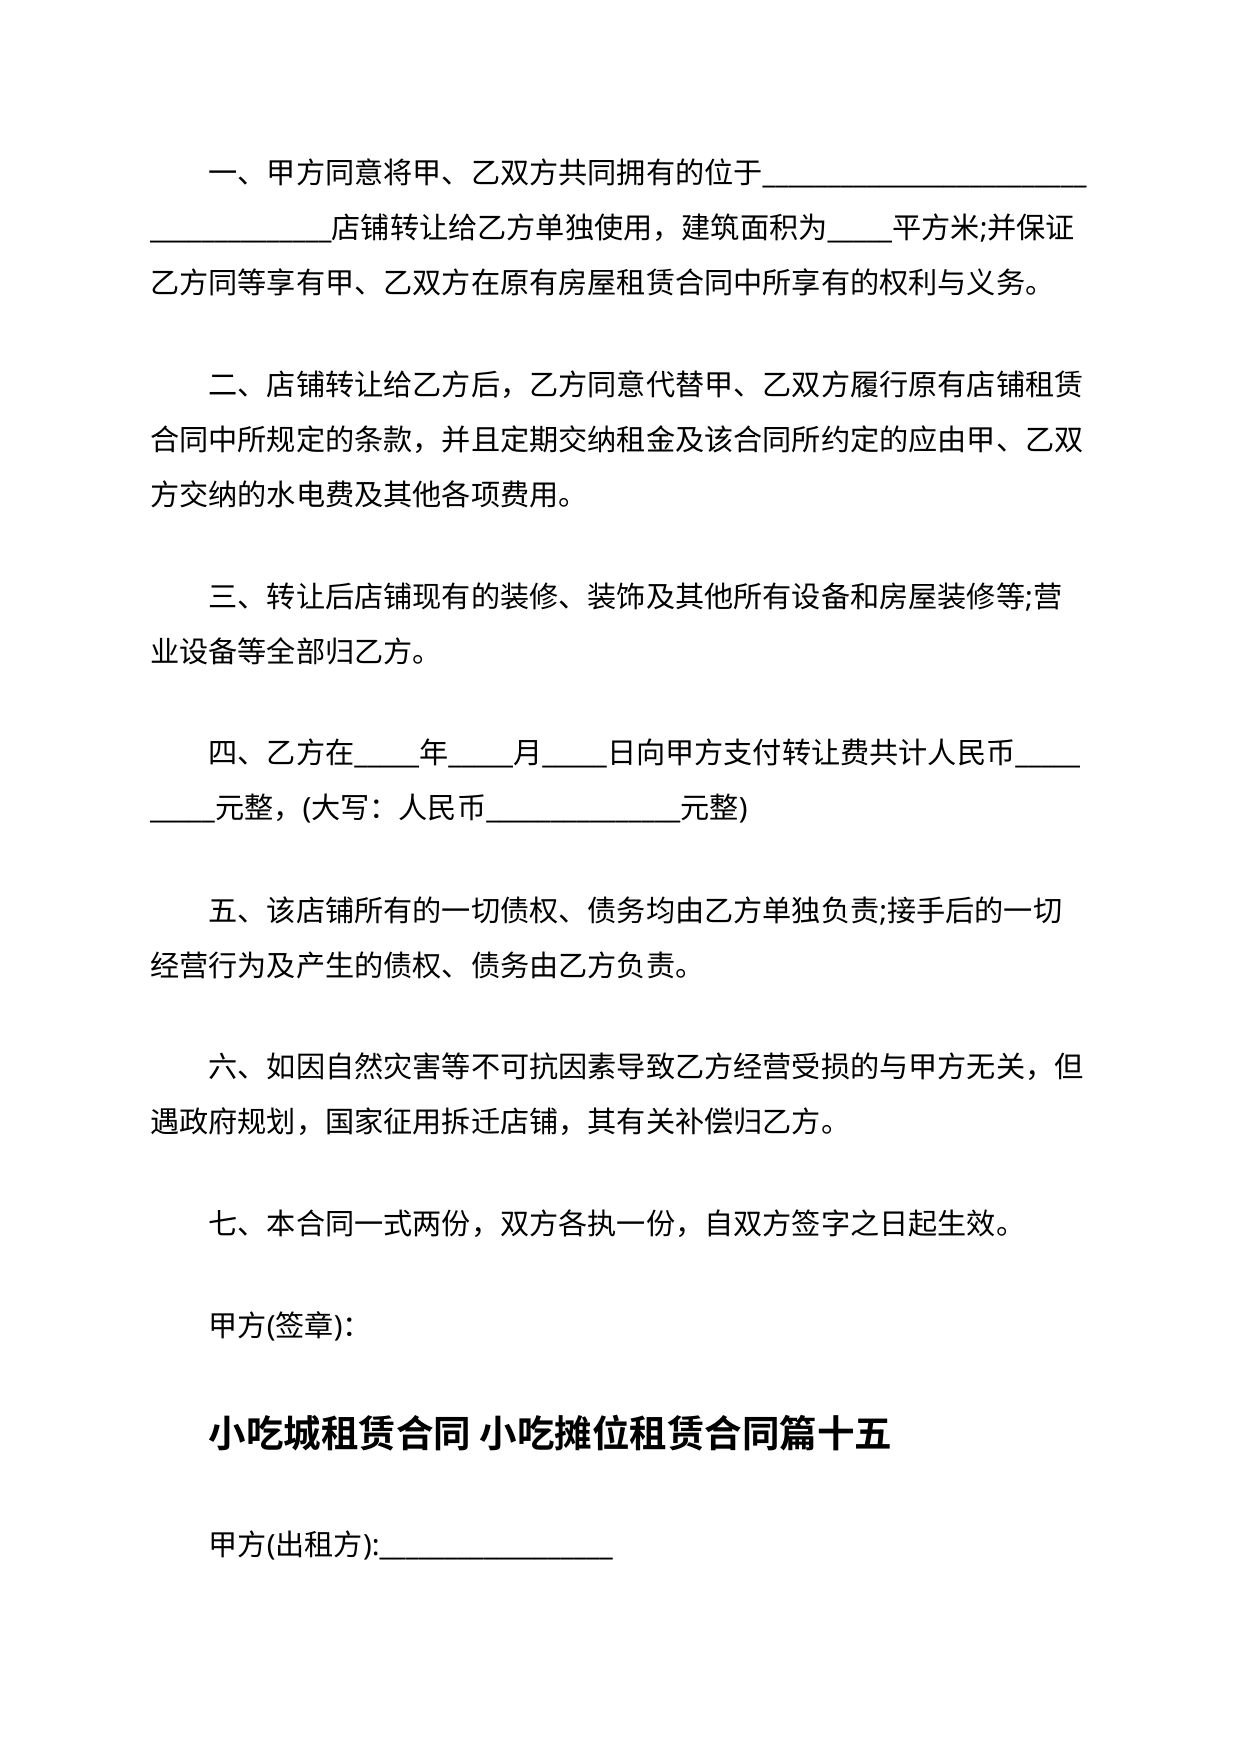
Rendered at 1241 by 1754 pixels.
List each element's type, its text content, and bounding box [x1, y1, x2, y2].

text 甲方(签章)： [150, 1302, 1090, 1345]
text 四、乙方在_____年_____月_____日向甲方支付转让费共计人民币__________元整，(大写：人民币_______________元整) [150, 730, 1090, 827]
text 七、本合同一式两份，双方各执一份，自双方签字之日起生效。 [150, 1201, 1090, 1243]
text 六、如因自然灾害等不可抗因素导致乙方经营受损的与甲方无关，但遇政府规划，国家征用拆迁店铺，其有关补偿归乙方。 [150, 1044, 1090, 1141]
text 甲方(出租方):__________________ [150, 1522, 1090, 1564]
text 五、该店铺所有的一切债权、债务均由乙方单独负责;接手后的一切经营行为及产生的债权、债务由乙方负责。 [150, 887, 1090, 984]
text 二、店铺转让给乙方后，乙方同意代替甲、乙双方履行原有店铺租赁合同中所规定的条款，并且定期交纳租金及该合同所约定的应由甲、乙双方交纳的水电费及其他各项费用。 [150, 362, 1090, 514]
text 小吃城租赁合同 小吃摊位租赁合同篇十五 [150, 1404, 1090, 1458]
text 一、甲方同意将甲、乙双方共同拥有的位于_______________________________________店铺转让给乙方单独使用，建筑面积为_____平方米;并保证乙方同等享有甲、乙双方在原有房屋租赁合同中所享有的权利与义务。 [150, 150, 1090, 302]
text 三、转让后店铺现有的装修、装饰及其他所有设备和房屋装修等;营业设备等全部归乙方。 [150, 573, 1090, 671]
